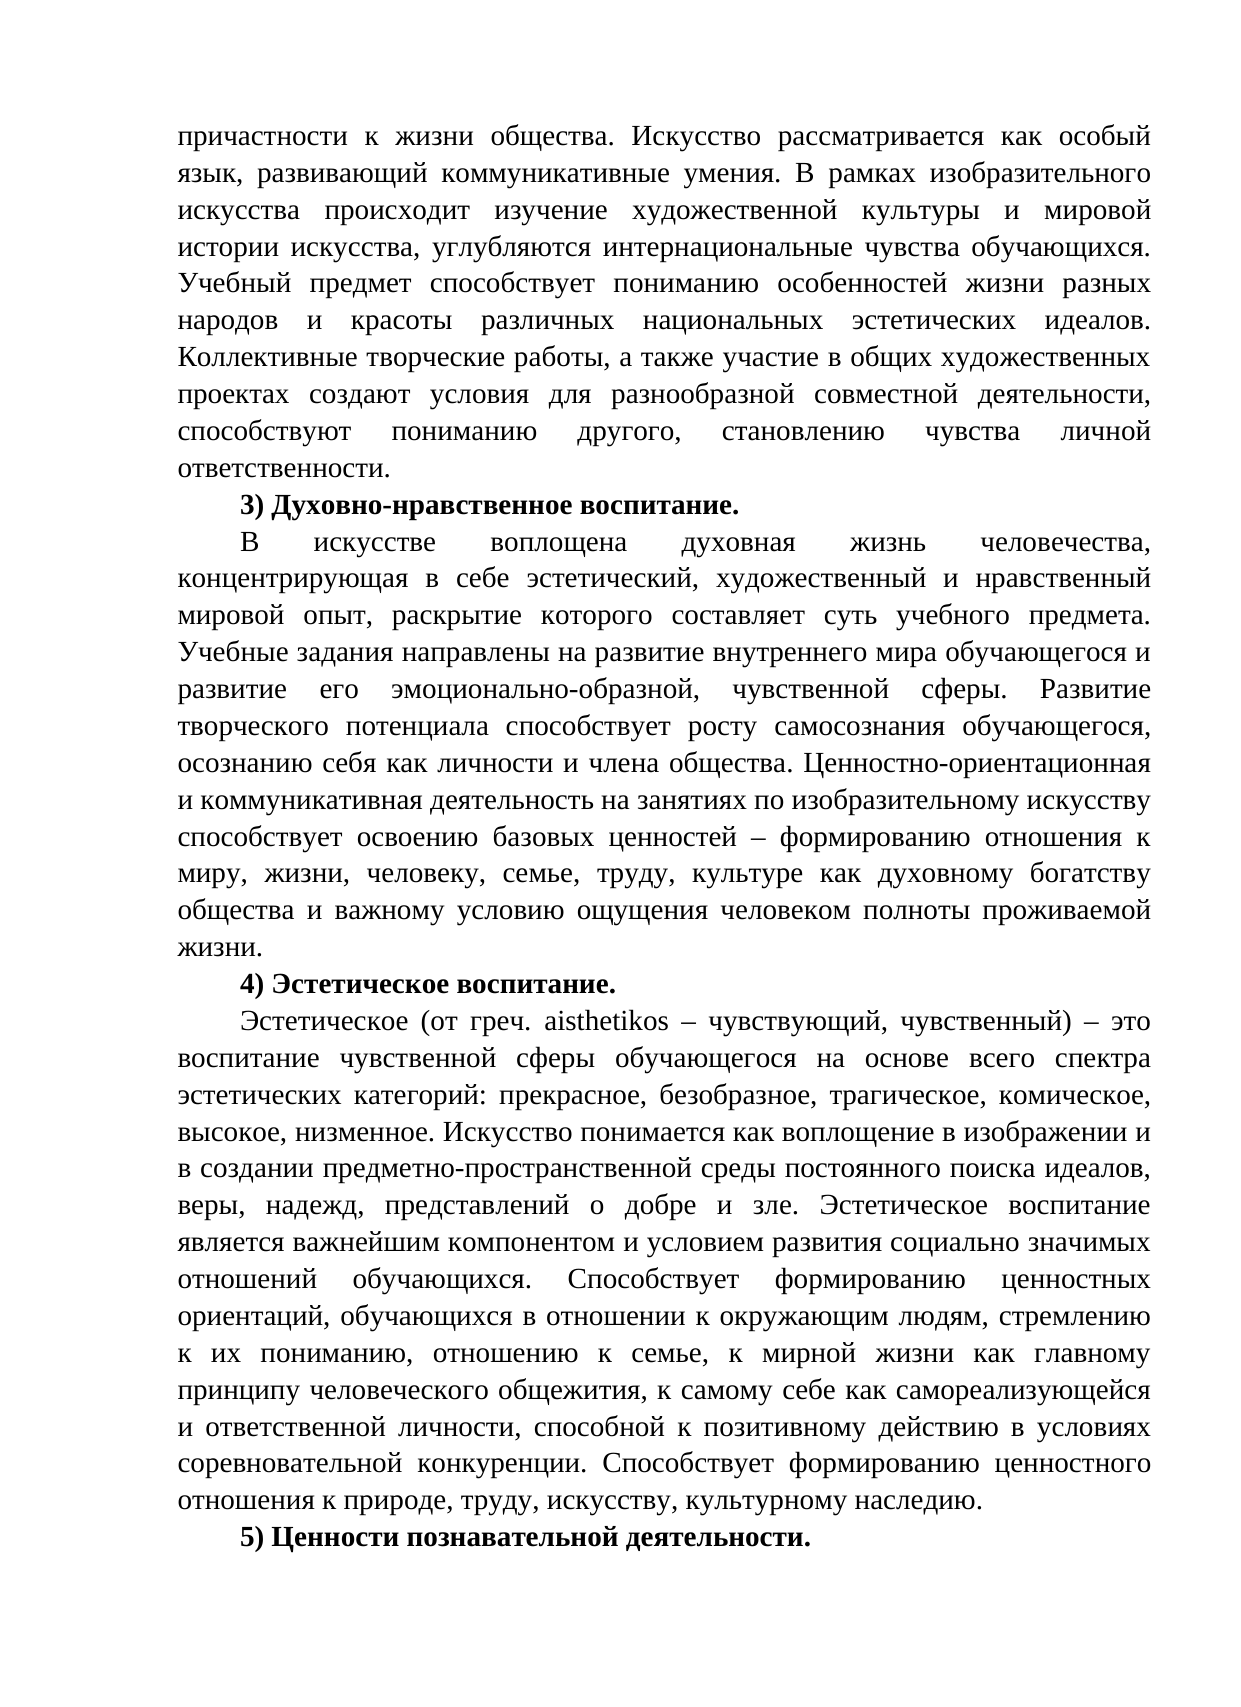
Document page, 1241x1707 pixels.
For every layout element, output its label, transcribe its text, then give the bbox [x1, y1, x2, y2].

text 4) Эстетическое воспитание. [177, 966, 1152, 1000]
text В искусстве воплощена духовная жизнь человечества, концентрирующая в себе эстетический, художественный и нравственный мировой опыт, раскрытие которого составляет суть учебного предмета. Учебные задания направлены на развитие внутреннего мира обучающегося и развитие его эмоционально-образной, чувственной сферы. Развитие творческого потенциала способствует росту самосознания обучающегося, осознанию себя как личности и члена общества. Ценностно-ориентационная и коммуникативная деятельность на занятиях по изобразительному искусству способствует освоению базовых ценностей – формированию отношения к миру, жизни, человеку, семье, труду, культуре как духовному богатству общества и важному условию ощущения человеком полноты проживаемой жизни. [177, 524, 1152, 963]
text 5) Ценности познавательной деятельности. [177, 1519, 1152, 1553]
text 3) Духовно-нравственное воспитание. [177, 487, 1152, 520]
text Эстетическое (от греч. aisthetikos – чувствующий, чувственный) – это воспитание чувственной сферы обучающегося на основе всего спектра эстетических категорий: прекрасное, безобразное, трагическое, комическое, высокое, низменное. Искусство понимается как воплощение в изображении и в создании предметно-пространственной среды постоянного поиска идеалов, веры, надежд, представлений о добре и зле. Эстетическое воспитание является важнейшим компонентом и условием развития социально значимых отношений обучающихся. Способствует формированию ценностных ориентаций, обучающихся в отношении к окружающим людям, стремлению к их пониманию, отношению к семье, к мирной жизни как главному принципу человеческого общежития, к самому себе как самореализующейся и ответственной личности, способной к позитивному действию в условиях соревновательной конкуренции. Способствует формированию ценностного отношения к природе, труду, искусству, культурному наследию. [177, 1003, 1152, 1516]
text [177, 118, 1152, 483]
